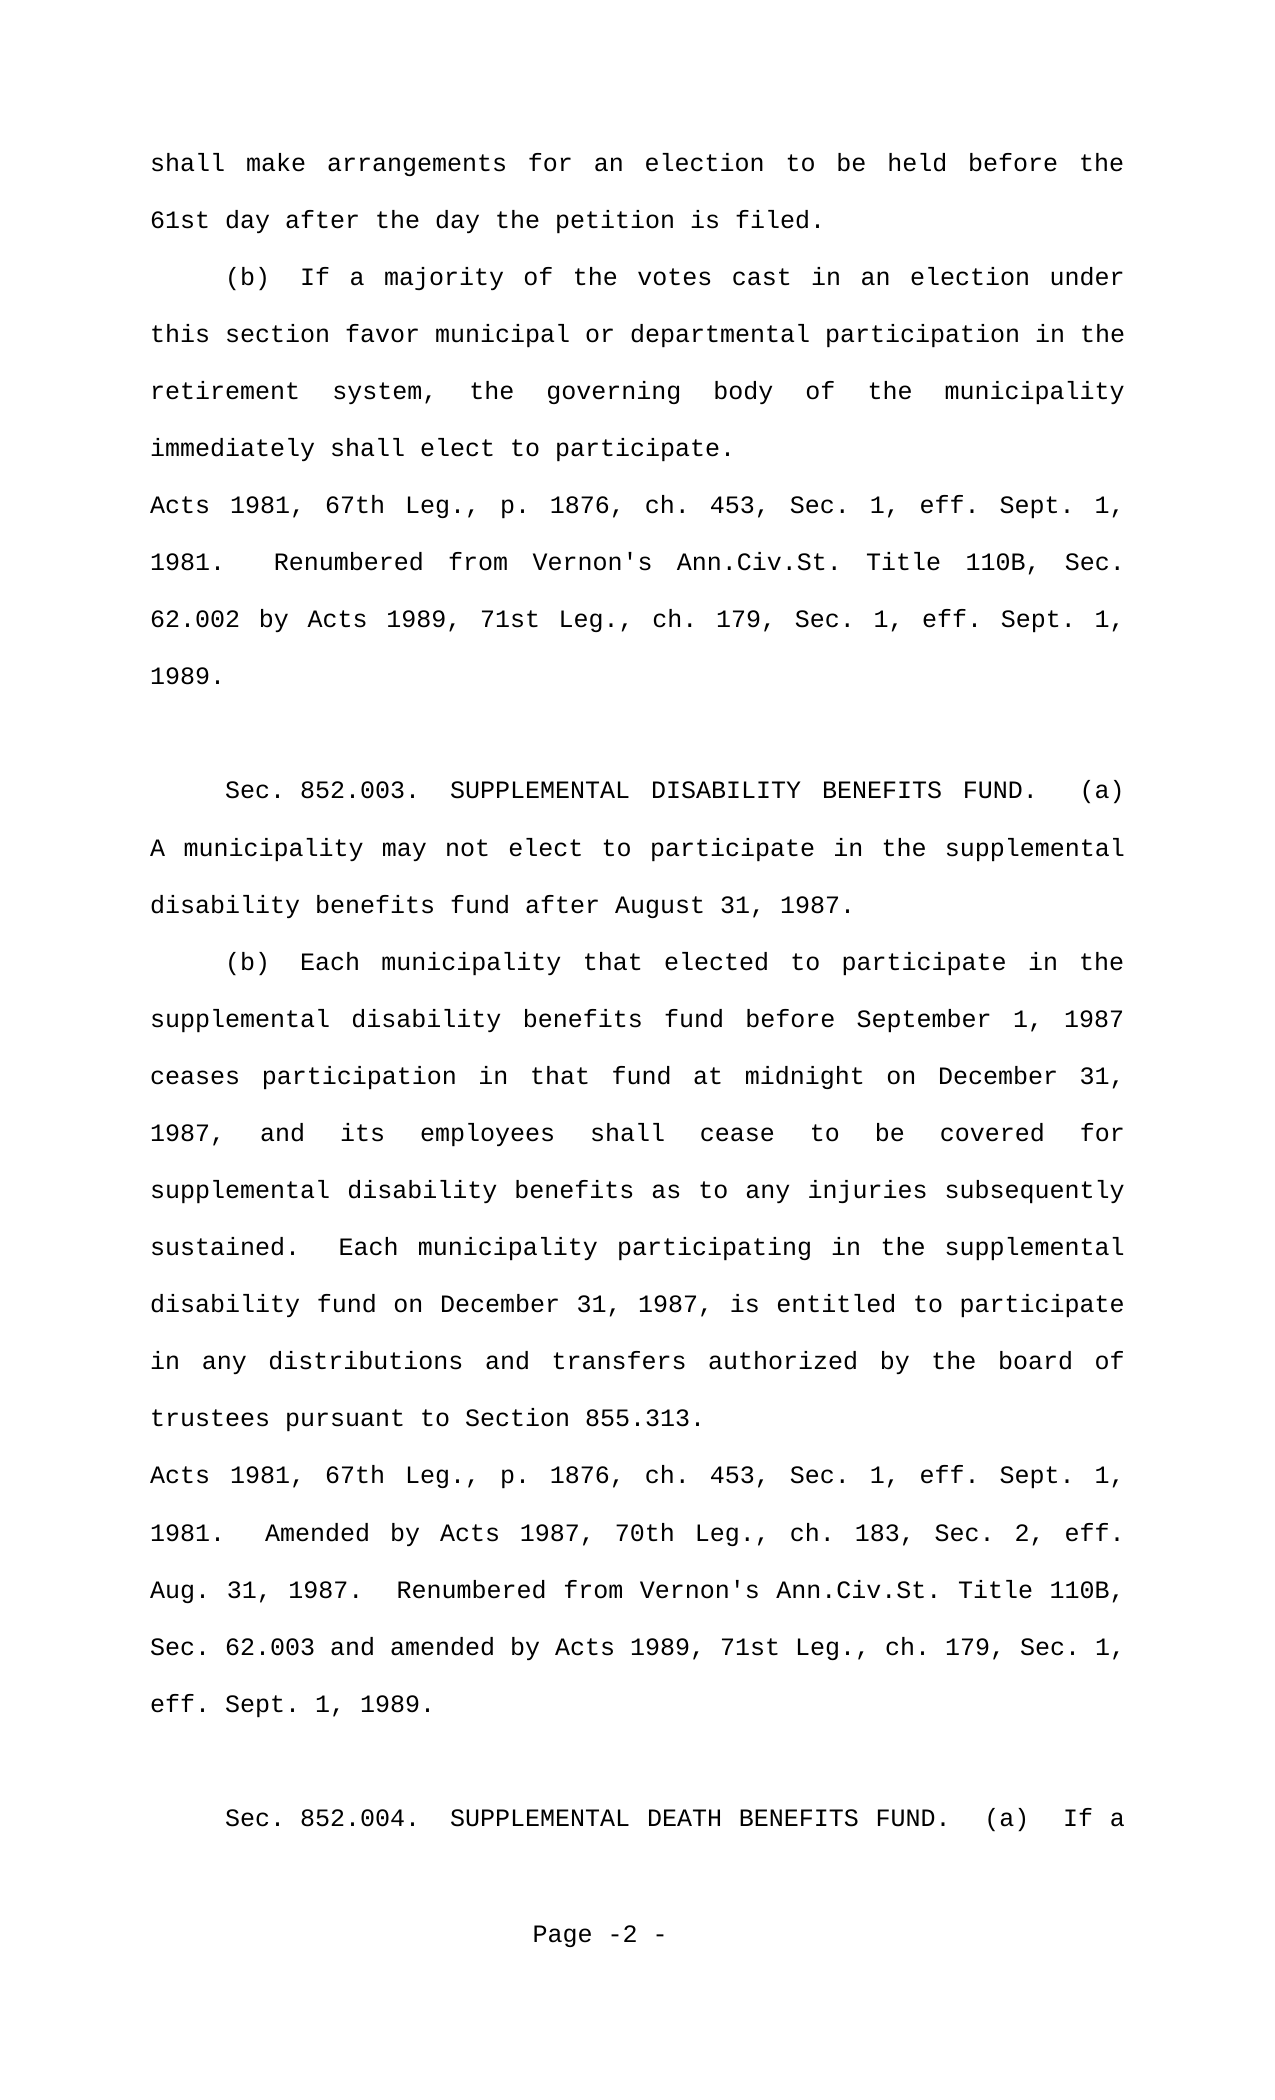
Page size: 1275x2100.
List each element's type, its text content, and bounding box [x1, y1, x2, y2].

text (b) If a majority of the votes cast in an election under this section favor municipal or departmental participation in the retirement system, the governing body of the municipality immediately shall elect to participate. [150, 264, 1125, 464]
text Acts 1981, 67th Leg., p. 1876, ch. 453, Sec. 1, eff. Sept. 1, 1981. Amended by Acts 1987, 70th Leg., ch. 183, Sec. 2, eff. Aug. 31, 1987. Renumbered from Vernon's Ann.Civ.St. Title 110B, Sec. 62.003 and amended by Acts 1989, 71st Leg., ch. 179, Sec. 1, eff. Sept. 1, 1989. [150, 1463, 1125, 1720]
text Sec. 852.003. SUPPLEMENTAL DISABILITY BENEFITS FUND. (a) A municipality may not elect to participate in the supplemental disability benefits fund after August 31, 1987. [150, 778, 1125, 921]
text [150, 1805, 1125, 1834]
text Acts 1981, 67th Leg., p. 1876, ch. 453, Sec. 1, eff. Sept. 1, 1981. Renumbered from Vernon's Ann.Civ.St. Title 110B, Sec. 62.002 by Acts 1989, 71st Leg., ch. 179, Sec. 1, eff. Sept. 1, 1989. [150, 492, 1125, 692]
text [150, 150, 1125, 236]
text (b) Each municipality that elected to participate in the supplemental disability benefits fund before September 1, 1987 ceases participation in that fund at midnight on December 31, 1987, and its employees shall cease to be covered for supplemental disability benefits as to any injuries subsequently sustained. Each municipality participating in the supplemental disability fund on December 31, 1987, is entitled to participate in any distributions and transfers authorized by the board of trustees pursuant to Section 855.313. [150, 949, 1125, 1434]
